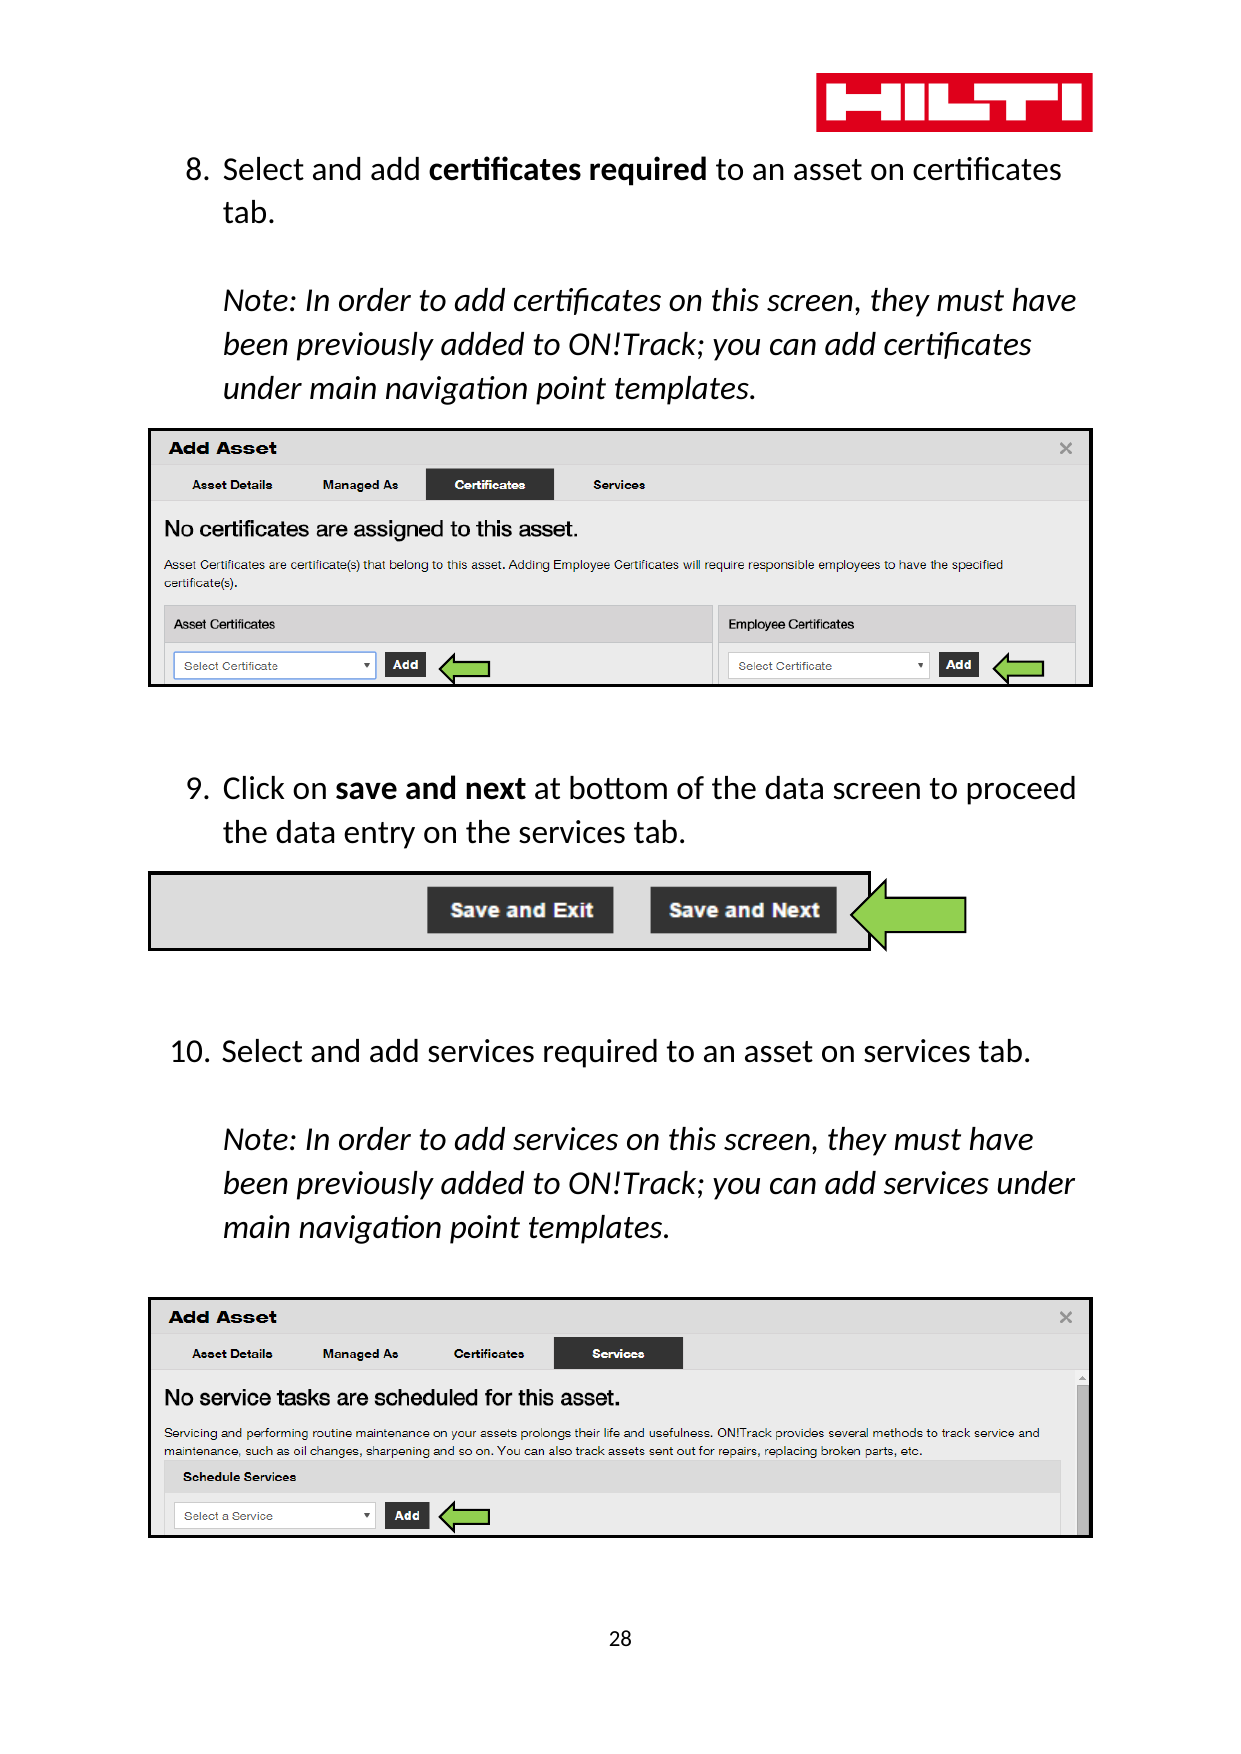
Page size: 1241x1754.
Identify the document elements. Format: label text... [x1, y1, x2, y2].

list Note: In order to add certificates on this screen, they must have been previously added to ON!Track; you can add certificates under main navigation point templates. [223, 279, 1093, 408]
picture [151, 431, 1089, 684]
list Click on save and next at bottom of the data screen to proceed the data entry on the services tab. [185, 767, 1093, 851]
list Select and add certificates required to an asset on certificates tab. [185, 148, 1093, 232]
list Select and add services required to an asset on services tab. [169, 1031, 1093, 1071]
list Note: In order to add services on this screen, they must have been previously added to ON!Track; you can add services under main navigation point templates. [223, 1118, 1093, 1247]
picture [151, 1300, 1089, 1535]
picture [151, 875, 868, 948]
picture [816, 73, 1093, 132]
